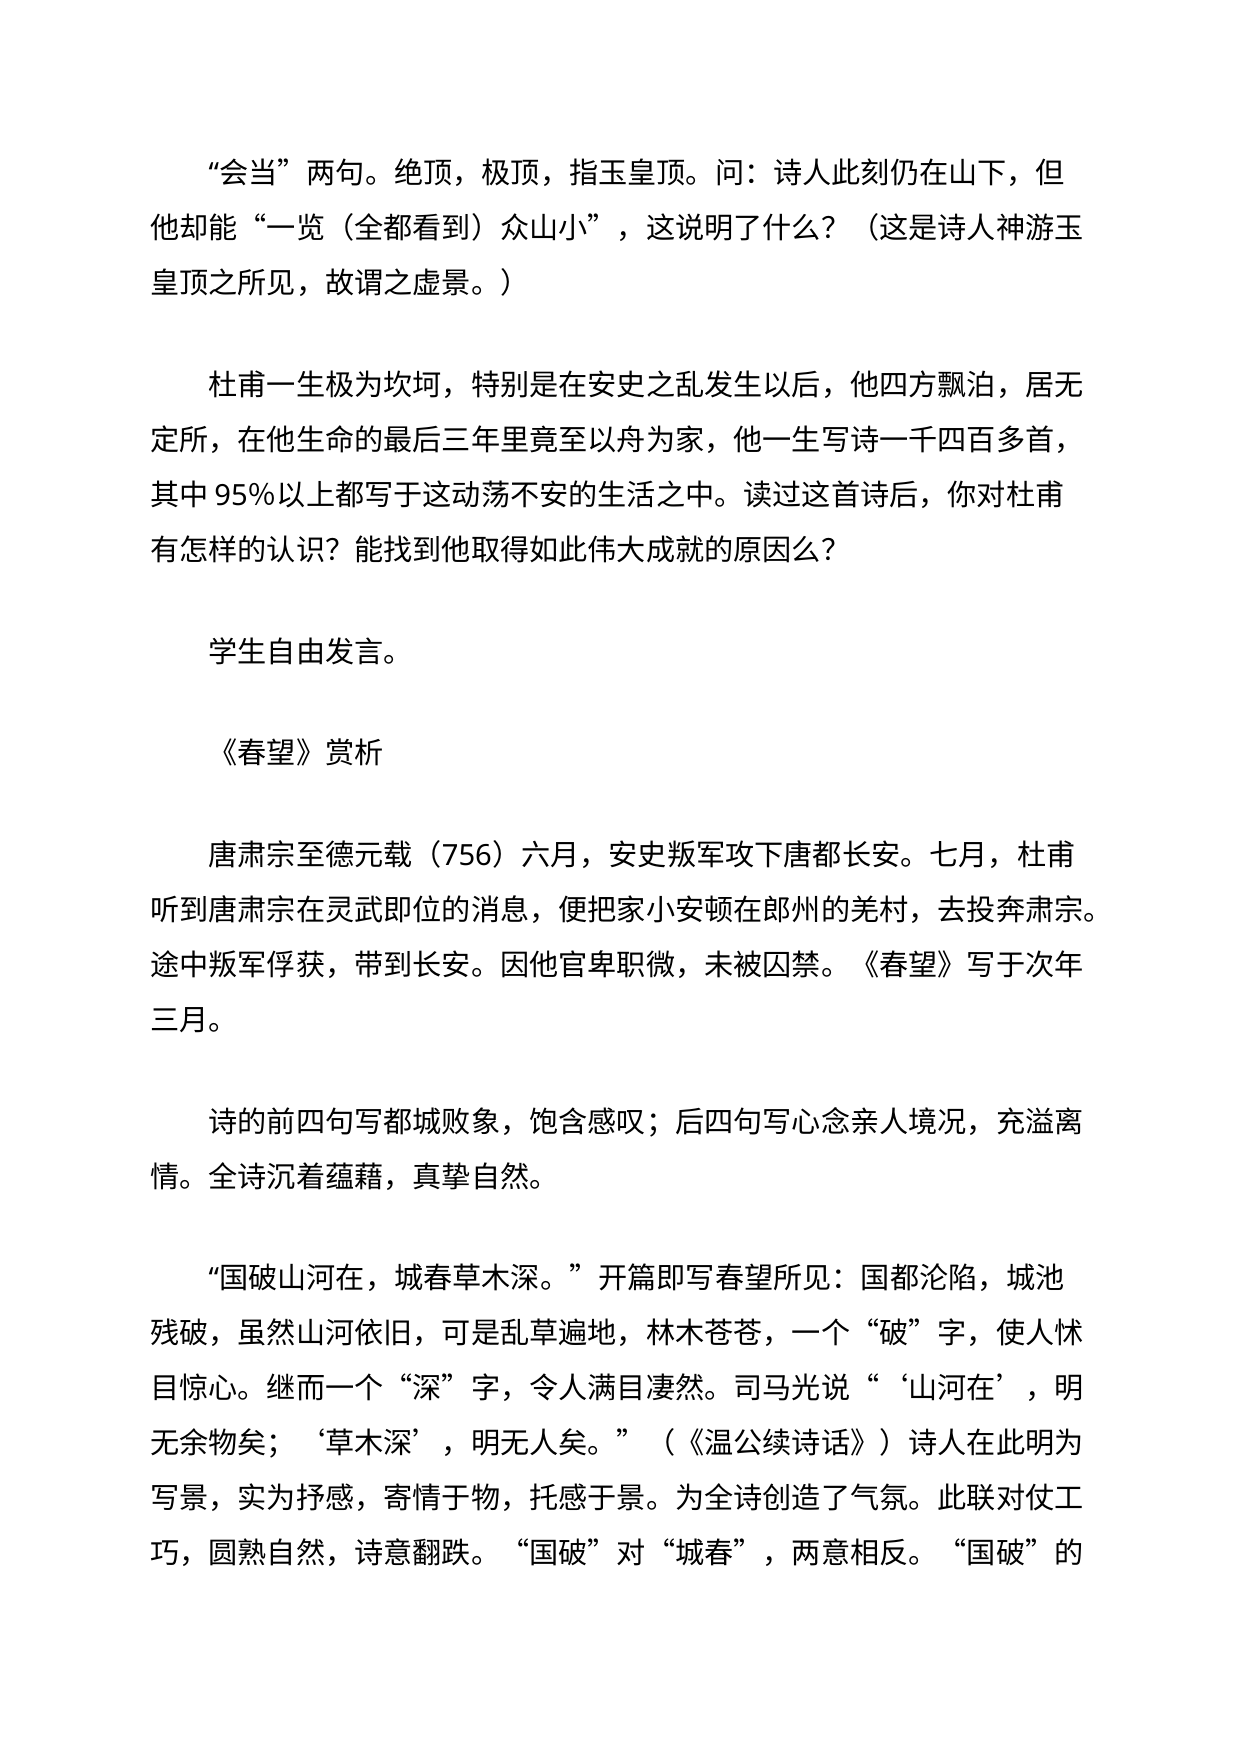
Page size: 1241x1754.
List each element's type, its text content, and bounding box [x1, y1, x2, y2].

text 《春望》赏析 [150, 730, 1090, 772]
text 杜甫一生极为坎坷，特别是在安史之乱发生以后，他四方飘泊，居无定所，在他生命的最后三年里竟至以舟为家，他一生写诗一千四百多首，其中95％以上都写于这动荡不安的生活之中。读过这首诗后，你对杜甫有怎样的认识？能找到他取得如此伟大成就的原因么？ [150, 362, 1090, 569]
text 学生自由发言。 [150, 628, 1090, 671]
text 诗的前四句写都城败象，饱含感叹；后四句写心念亲人境况，充溢离情。全诗沉着蕴藉，真挚自然。 [150, 1098, 1090, 1196]
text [150, 1255, 1090, 1572]
text 唐肃宗至德元载（756）六月，安史叛军攻下唐都长安。七月，杜甫听到唐肃宗在灵武即位的消息，便把家小安顿在郎州的羌村，去投奔肃宗。途中叛军俘获，带到长安。因他官卑职微，未被囚禁。《春望》写于次年三月。 [150, 832, 1090, 1039]
text “会当”两句。绝顶，极顶，指玉皇顶。问：诗人此刻仍在山下，但他却能“一览（全都看到）众山小”，这说明了什么？（这是诗人神游玉皇顶之所见，故谓之虚景。） [150, 150, 1090, 302]
